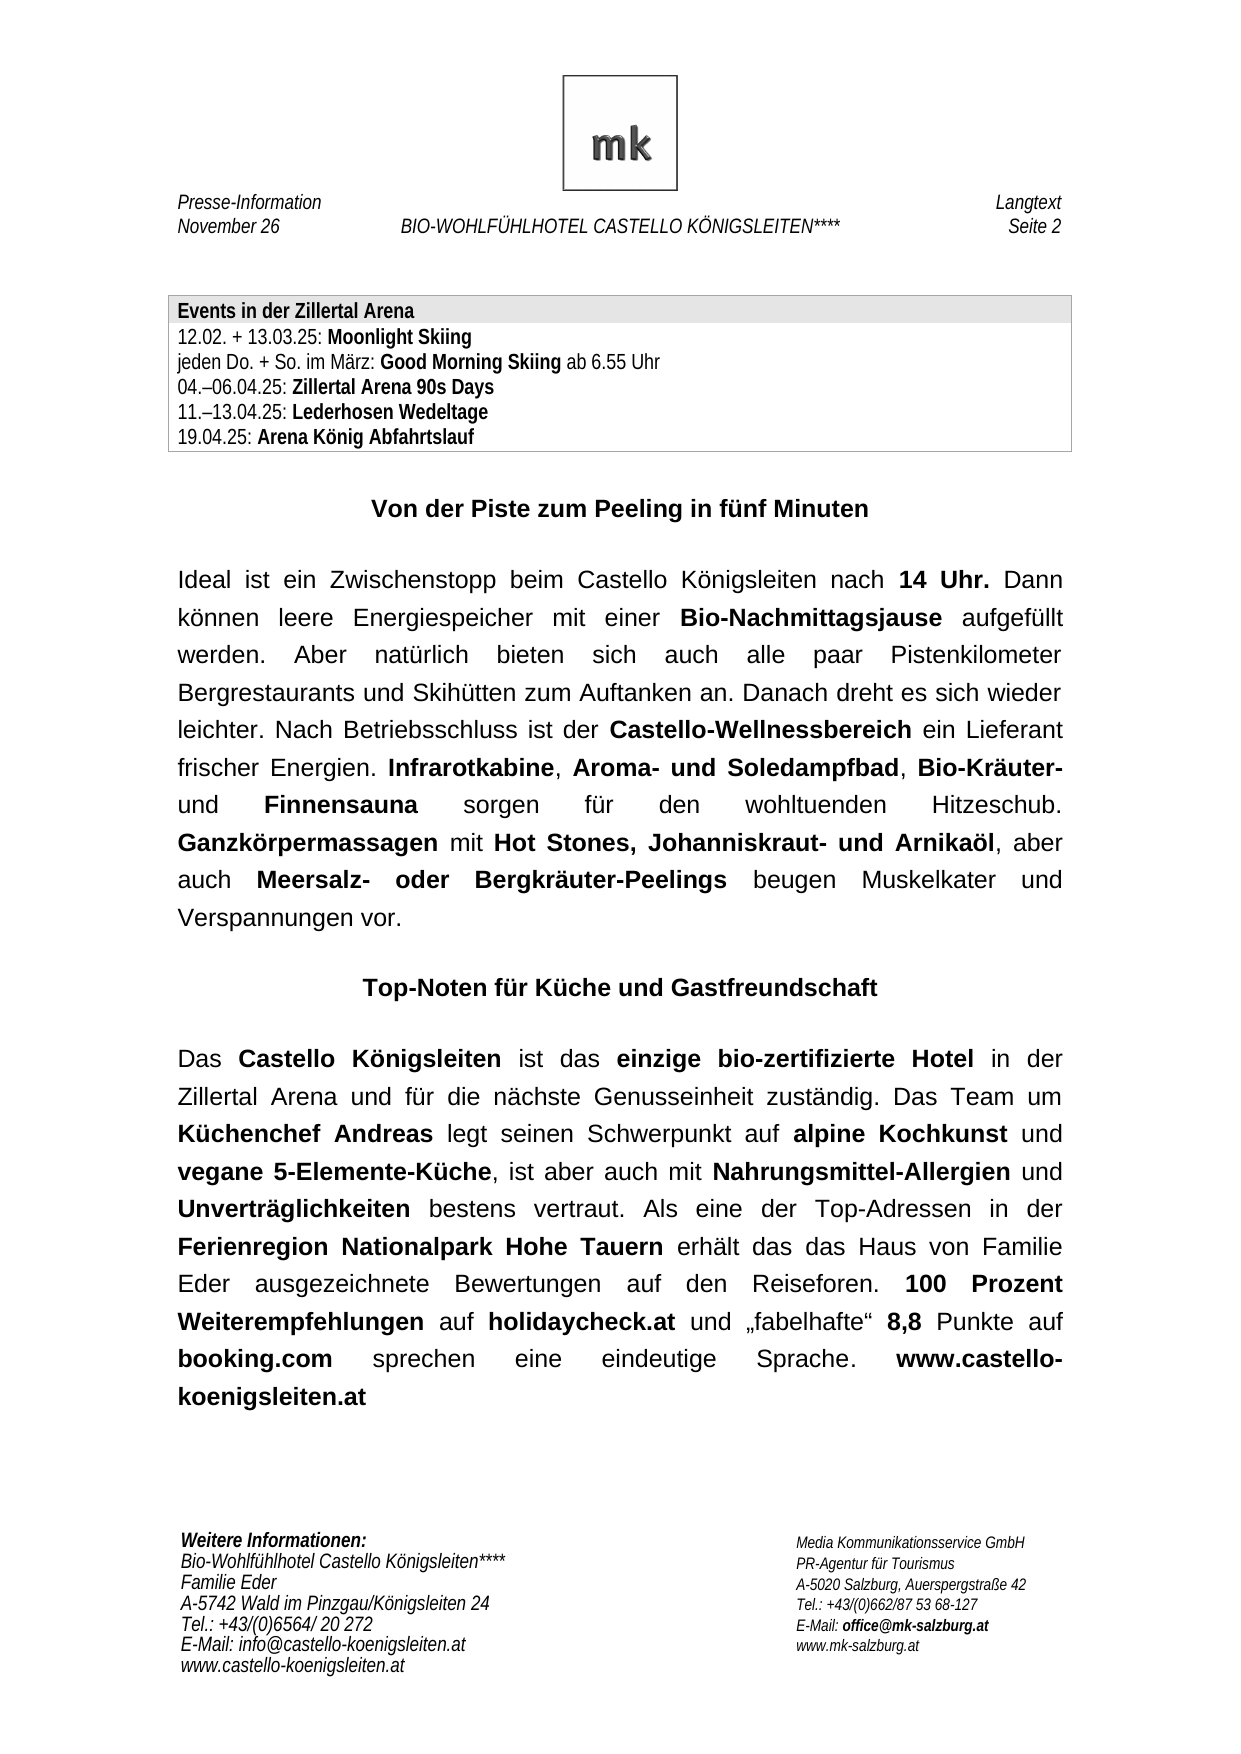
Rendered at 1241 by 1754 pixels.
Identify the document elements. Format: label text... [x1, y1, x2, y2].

text 12.02. + 13.03.25: Moonlight Skiing [177, 323, 1063, 349]
subtitle Top-Noten für Küche und Gastfreundschaft [177, 965, 1063, 1002]
text 04.–06.04.25: Zillertal Arena 90s Days [177, 374, 1063, 399]
text Events in der Zillertal Arena [169, 296, 1071, 323]
picture [562, 75, 678, 191]
text Ideal ist ein Zwischenstopp beim Castello Königsleiten nach 14 Uhr. Dann können leere Energiespeicher mit einer Bio-Nachmittagsjause aufgefüllt werden. Aber natürlich bieten sich auch alle paar Pistenkilometer Bergrestaurants und Skihütten zum Auftanken an. Danach dreht es sich wieder leichter. Nach Betriebsschluss ist der Castello-Wellnessbereich ein Lieferant frischer Energien. Infrarotkabine, Aroma- und Soledampfbad, Bio-Kräuter- und Finnensauna sorgen für den wohltuenden Hitzeschub. Ganzkörpermassagen mit Hot Stones, Johanniskraut- und Arnikaöl, aber auch Meersalz- oder Bergkräuter-Peelings beugen Muskelkater und Verspannungen vor. [177, 556, 1063, 931]
text 19.04.25: Arena König Abfahrtslauf [169, 421, 1071, 451]
subtitle Von der Piste zum Peeling in fünf Minuten [177, 486, 1063, 523]
text jeden Do. + So. im März: Good Morning Skiing ab 6.55 Uhr [177, 349, 1063, 374]
text Das Castello Königsleiten ist das einzige bio-zertifizierte Hotel in der Zillertal Arena und für die nächste Genusseinheit zuständig. Das Team um Küchenchef Andreas legt seinen Schwerpunkt auf alpine Kochkunst und vegane 5-Elemente-Küche, ist aber auch mit Nahrungsmittel-Allergien und Unverträglichkeiten bestens vertraut. Als eine der Top-Adressen in der Ferienregion Nationalpark Hohe Tauern erhält das das Haus von Familie Eder ausgezeichnete Bewertungen auf den Reiseforen. 100 Prozent Weiterempfehlungen auf holidaycheck.at und „fabelhafte“ 8,8 Punkte auf booking.com sprechen eine eindeutige Sprache. www.castello-koenigsleiten.at [177, 1036, 1063, 1411]
text 11.–13.04.25: Lederhosen Wedeltage [177, 399, 1063, 421]
